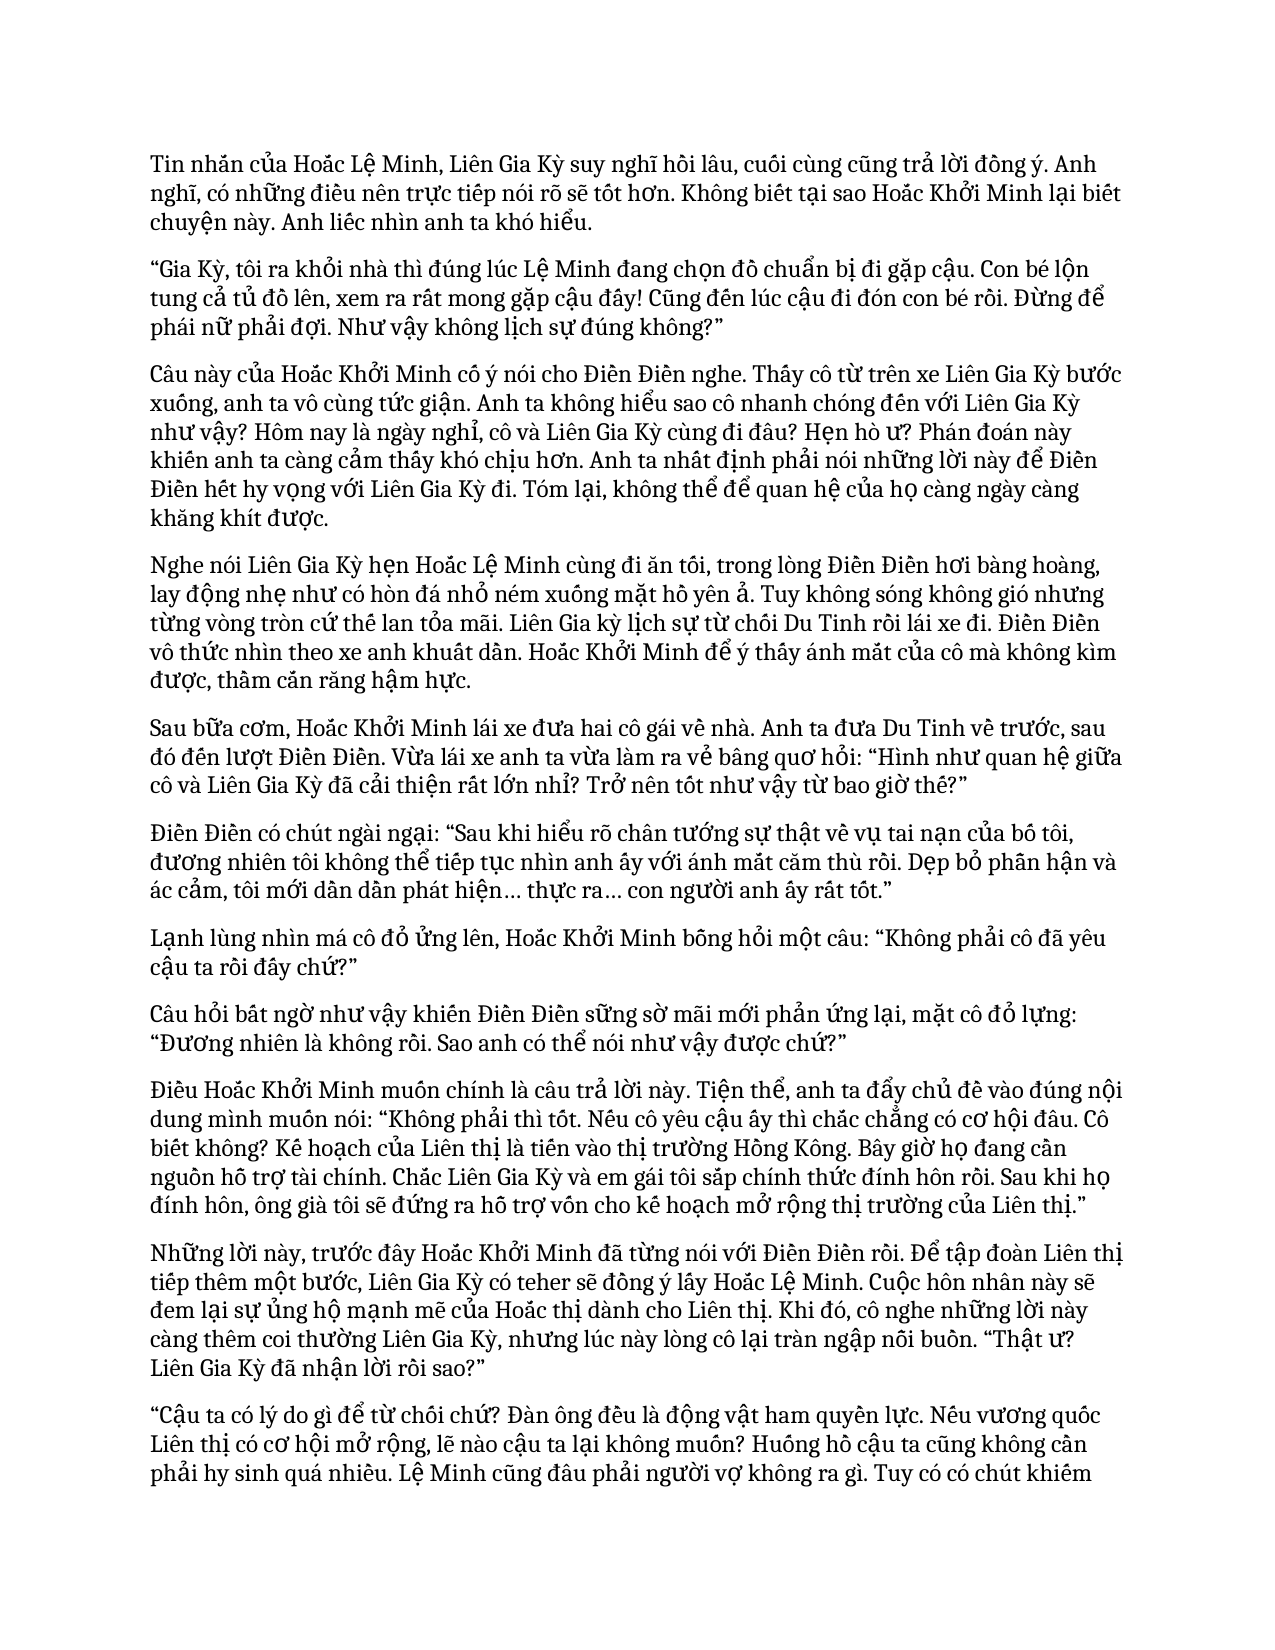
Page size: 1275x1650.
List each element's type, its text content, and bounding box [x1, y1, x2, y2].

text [150, 1401, 1125, 1487]
text Câu hỏi bất ngờ như vậy khiến Điền Điền sững sờ mãi mới phản ứng lại, mặt cô đỏ lựng: “Đương nhiên là không rồi. Sao anh có thể nói như vậy được chứ?” [150, 1000, 1125, 1057]
text Nghe nói Liên Gia Kỳ hẹn Hoắc Lệ Minh cùng đi ăn tối, trong lòng Điền Điền hơi bàng hoàng, lay động nhẹ như có hòn đá nhỏ ném xuống mặt hồ yên ả. Tuy không sóng không gió nhưng từng vòng tròn cứ thế lan tỏa mãi. Liên Gia kỳ lịch sự từ chối Du Tinh rồi lái xe đi. Điền Điền vô thức nhìn theo xe anh khuất dần. Hoắc Khởi Minh để ý thấy ánh mắt của cô mà không kìm được, thầm cắn răng hậm hực. [150, 551, 1125, 695]
text Sau bữa cơm, Hoắc Khởi Minh lái xe đưa hai cô gái về nhà. Anh ta đưa Du Tinh về trước, sau đó đến lượt Điền Điền. Vừa lái xe anh ta vừa làm ra vẻ bâng quơ hỏi: “Hình như quan hệ giữa cô và Liên Gia Kỳ đã cải thiện rất lớn nhỉ? Trở nên tốt như vậy từ bao giờ thế?” [150, 714, 1125, 800]
text Tin nhắn của Hoắc Lệ Minh, Liên Gia Kỳ suy nghĩ hồi lâu, cuối cùng cũng trả lời đồng ý. Anh nghĩ, có những điều nên trực tiếp nói rõ sẽ tốt hơn. Không biết tại sao Hoắc Khởi Minh lại biết chuyện này. Anh liếc nhìn anh ta khó hiểu. [150, 150, 1125, 236]
text Câu này của Hoắc Khởi Minh cố ý nói cho Điền Điền nghe. Thấy cô từ trên xe Liên Gia Kỳ bước xuống, anh ta vô cùng tức giận. Anh ta không hiểu sao cô nhanh chóng đến với Liên Gia Kỳ như vậy? Hôm nay là ngày nghỉ, cô và Liên Gia Kỳ cùng đi đâu? Hẹn hò ư? Phán đoán này khiến anh ta càng cảm thấy khó chịu hơn. Anh ta nhất định phải nói những lời này để Điền Điền hết hy vọng với Liên Gia Kỳ đi. Tóm lại, không thể để quan hệ của họ càng ngày càng khăng khít được. [150, 360, 1125, 532]
text Những lời này, trước đây Hoắc Khởi Minh đã từng nói với Điền Điền rồi. Để tập đoàn Liên thị tiếp thêm một bước, Liên Gia Kỳ có teher sẽ đồng ý lấy Hoắc Lệ Minh. Cuộc hôn nhân này sẽ đem lại sự ủng hộ mạnh mẽ của Hoắc thị dành cho Liên thị. Khi đó, cô nghe những lời này càng thêm coi thường Liên Gia Kỳ, nhưng lúc này lòng cô lại tràn ngập nỗi buồn. “Thật ư? Liên Gia Kỳ đã nhận lời rồi sao?” [150, 1239, 1125, 1382]
text Điền Điền có chút ngài ngại: “Sau khi hiểu rõ chân tướng sự thật về vụ tai nạn của bố tôi, đương nhiên tôi không thể tiếp tục nhìn anh ấy với ánh mắt căm thù rồi. Dẹp bỏ phẫn hận và ác cảm, tôi mới dần dần phát hiện… thực ra… con người anh ấy rất tốt.” [150, 819, 1125, 905]
text Điều Hoắc Khởi Minh muốn chính là câu trả lời này. Tiện thể, anh ta đẩy chủ đề vào đúng nội dung mình muốn nói: “Không phải thì tốt. Nếu cô yêu cậu ấy thì chắc chẳng có cơ hội đâu. Cô biết không? Kế hoạch của Liên thị là tiến vào thị trường Hồng Kông. Bây giờ họ đang cần nguồn hỗ trợ tài chính. Chắc Liên Gia Kỳ và em gái tôi sắp chính thức đính hôn rồi. Sau khi họ đính hôn, ông già tôi sẽ đứng ra hỗ trợ vốn cho kế hoạch mở rộng thị trường của Liên thị.” [150, 1076, 1125, 1220]
text “Gia Kỳ, tôi ra khỏi nhà thì đúng lúc Lệ Minh đang chọn đồ chuẩn bị đi gặp cậu. Con bé lộn tung cả tủ đồ lên, xem ra rất mong gặp cậu đấy! Cũng đến lúc cậu đi đón con bé rồi. Đừng để phái nữ phải đợi. Như vậy không lịch sự đúng không?” [150, 255, 1125, 341]
text Lạnh lùng nhìn má cô đỏ ửng lên, Hoắc Khởi Minh bỗng hỏi một câu: “Không phải cô đã yêu cậu ta rồi đấy chứ?” [150, 924, 1125, 981]
